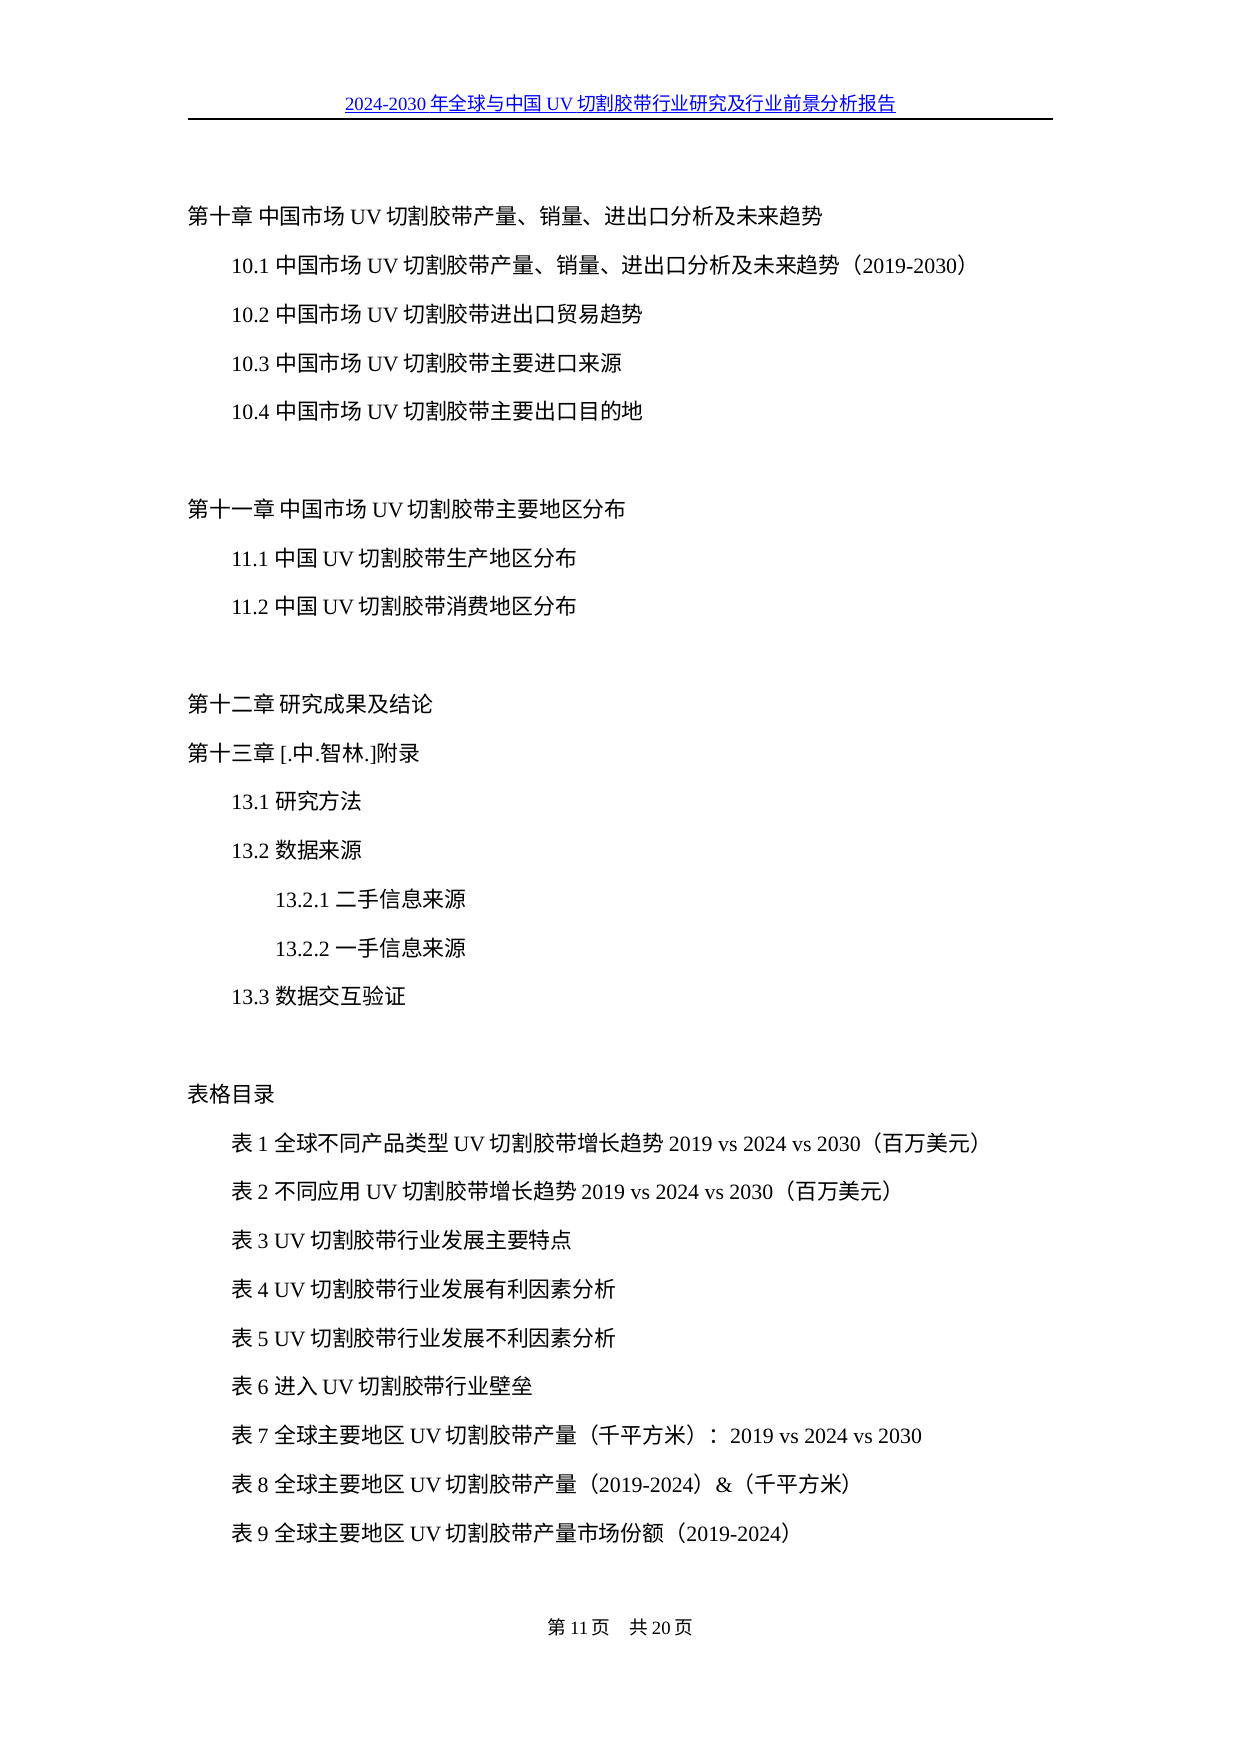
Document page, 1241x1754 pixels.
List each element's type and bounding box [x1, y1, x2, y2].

text [187, 150, 1053, 1548]
